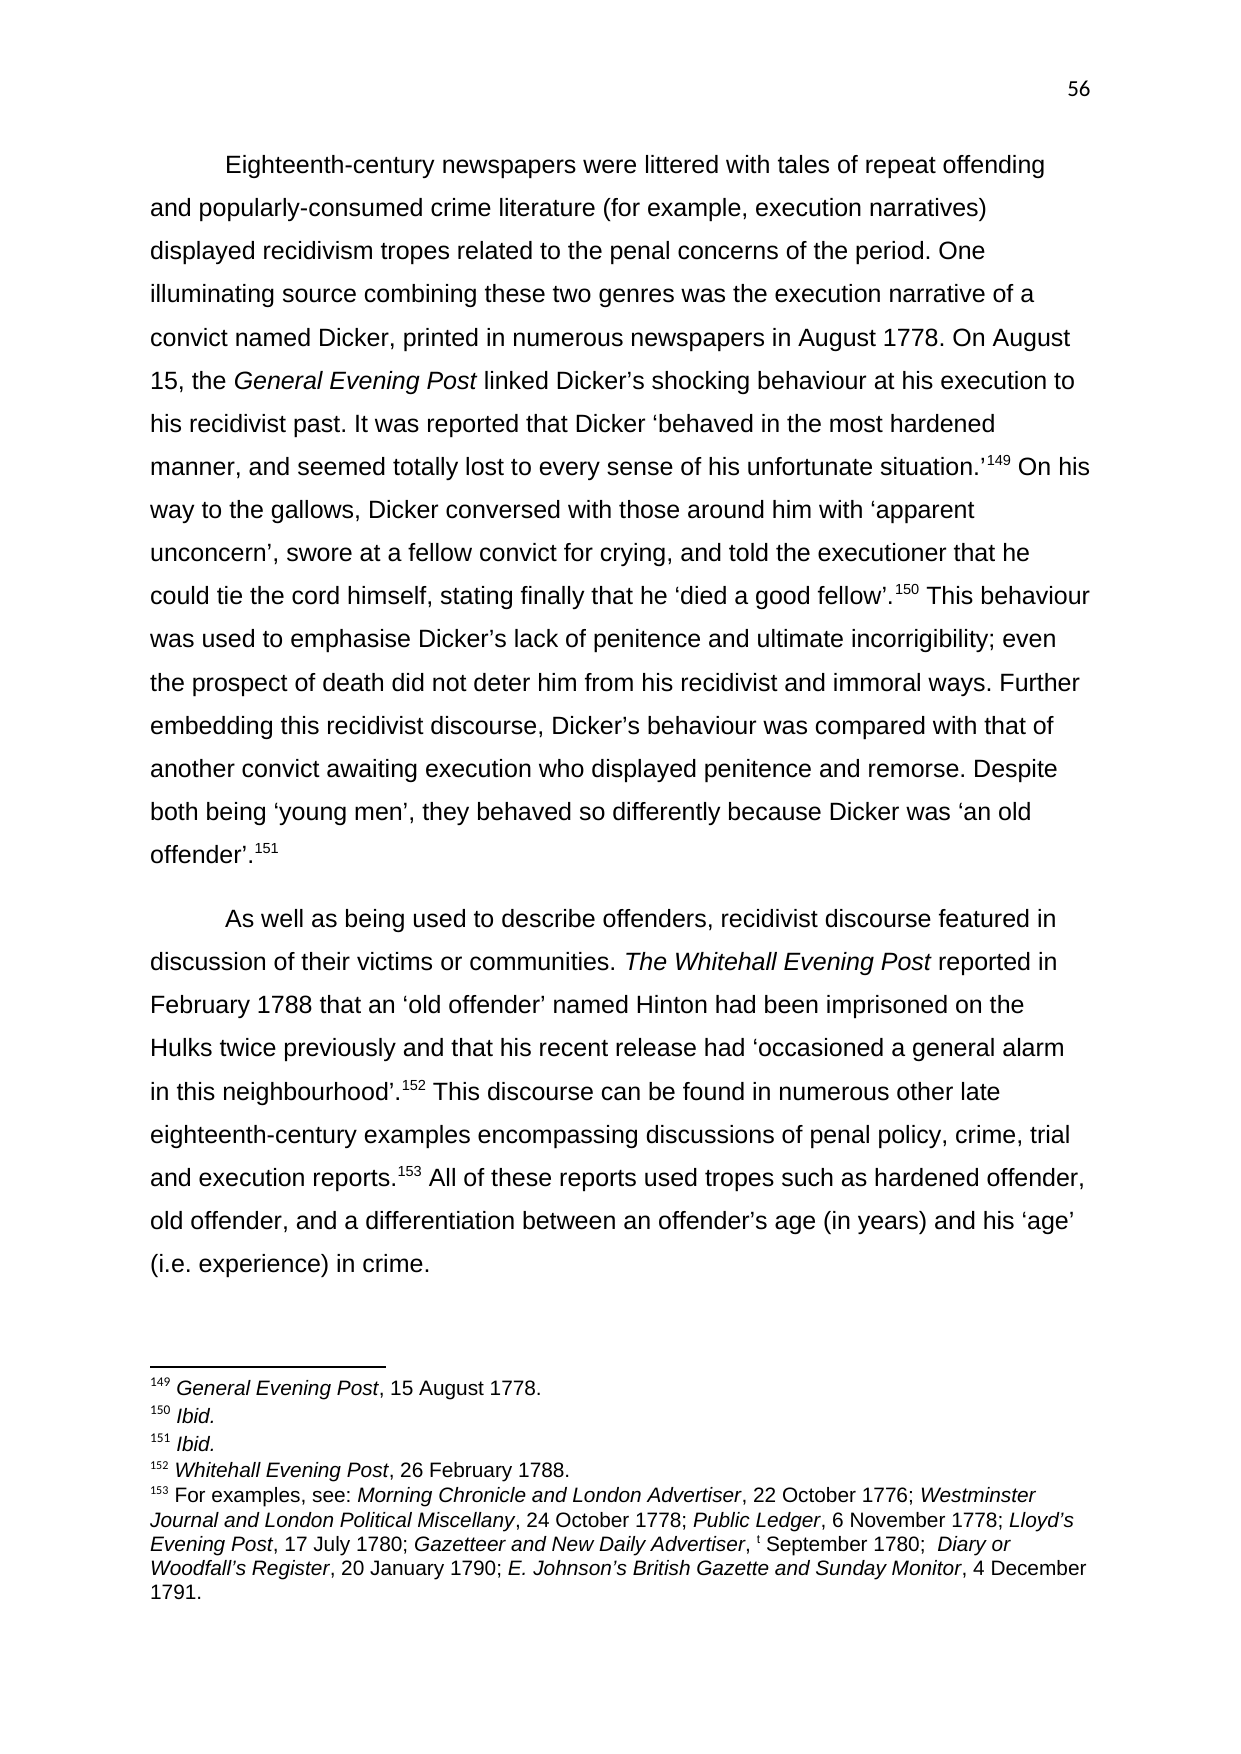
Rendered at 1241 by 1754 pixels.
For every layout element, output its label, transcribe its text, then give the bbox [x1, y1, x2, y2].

text As well as being used to describe offenders, recidivist discourse featured in discussion of their victims or communities. The Whitehall Evening Post reported in February 1788 that an ‘old offender’ named Hinton had been imprisoned on the Hulks twice previously and that his recent release had ‘occasioned a general alarm in this neighbourhood’. This discourse can be found in numerous other late eighteenth-century examples encompassing discussions of penal policy, crime, trial and execution reports. All of these reports used tropes such as hardened offender, old offender, and a differentiation between an offender’s age (in years) and his ‘age’ (i.e. experience) in crime. [150, 904, 1090, 1278]
text Eighteenth-century newspapers were littered with tales of repeat offending and popularly-consumed crime literature (for example, execution narratives) displayed recidivism tropes related to the penal concerns of the period. One illuminating source combining these two genres was the execution narrative of a convict named Dicker, printed in numerous newspapers in August 1778. On August 15, the General Evening Post linked Dicker’s shocking behaviour at his execution to his recidivist past. It was reported that Dicker ‘behaved in the most hardened manner, and seemed totally lost to every sense of his unfortunate situation.’ On his way to the gallows, Dicker conversed with those around him with ‘apparent unconcern’, swore at a fellow convict for crying, and told the executioner that he could tie the cord himself, stating finally that he ‘died a good fellow’. This behaviour was used to emphasise Dicker’s lack of penitence and ultimate incorrigibility; even the prospect of death did not deter him from his recidivist and immoral ways. Further embedding this recidivist discourse, Dicker’s behaviour was compared with that of another convict awaiting execution who displayed penitence and remorse. Despite both being ‘young men’, they behaved so differently because Dicker was ‘an old offender’. [150, 150, 1090, 869]
